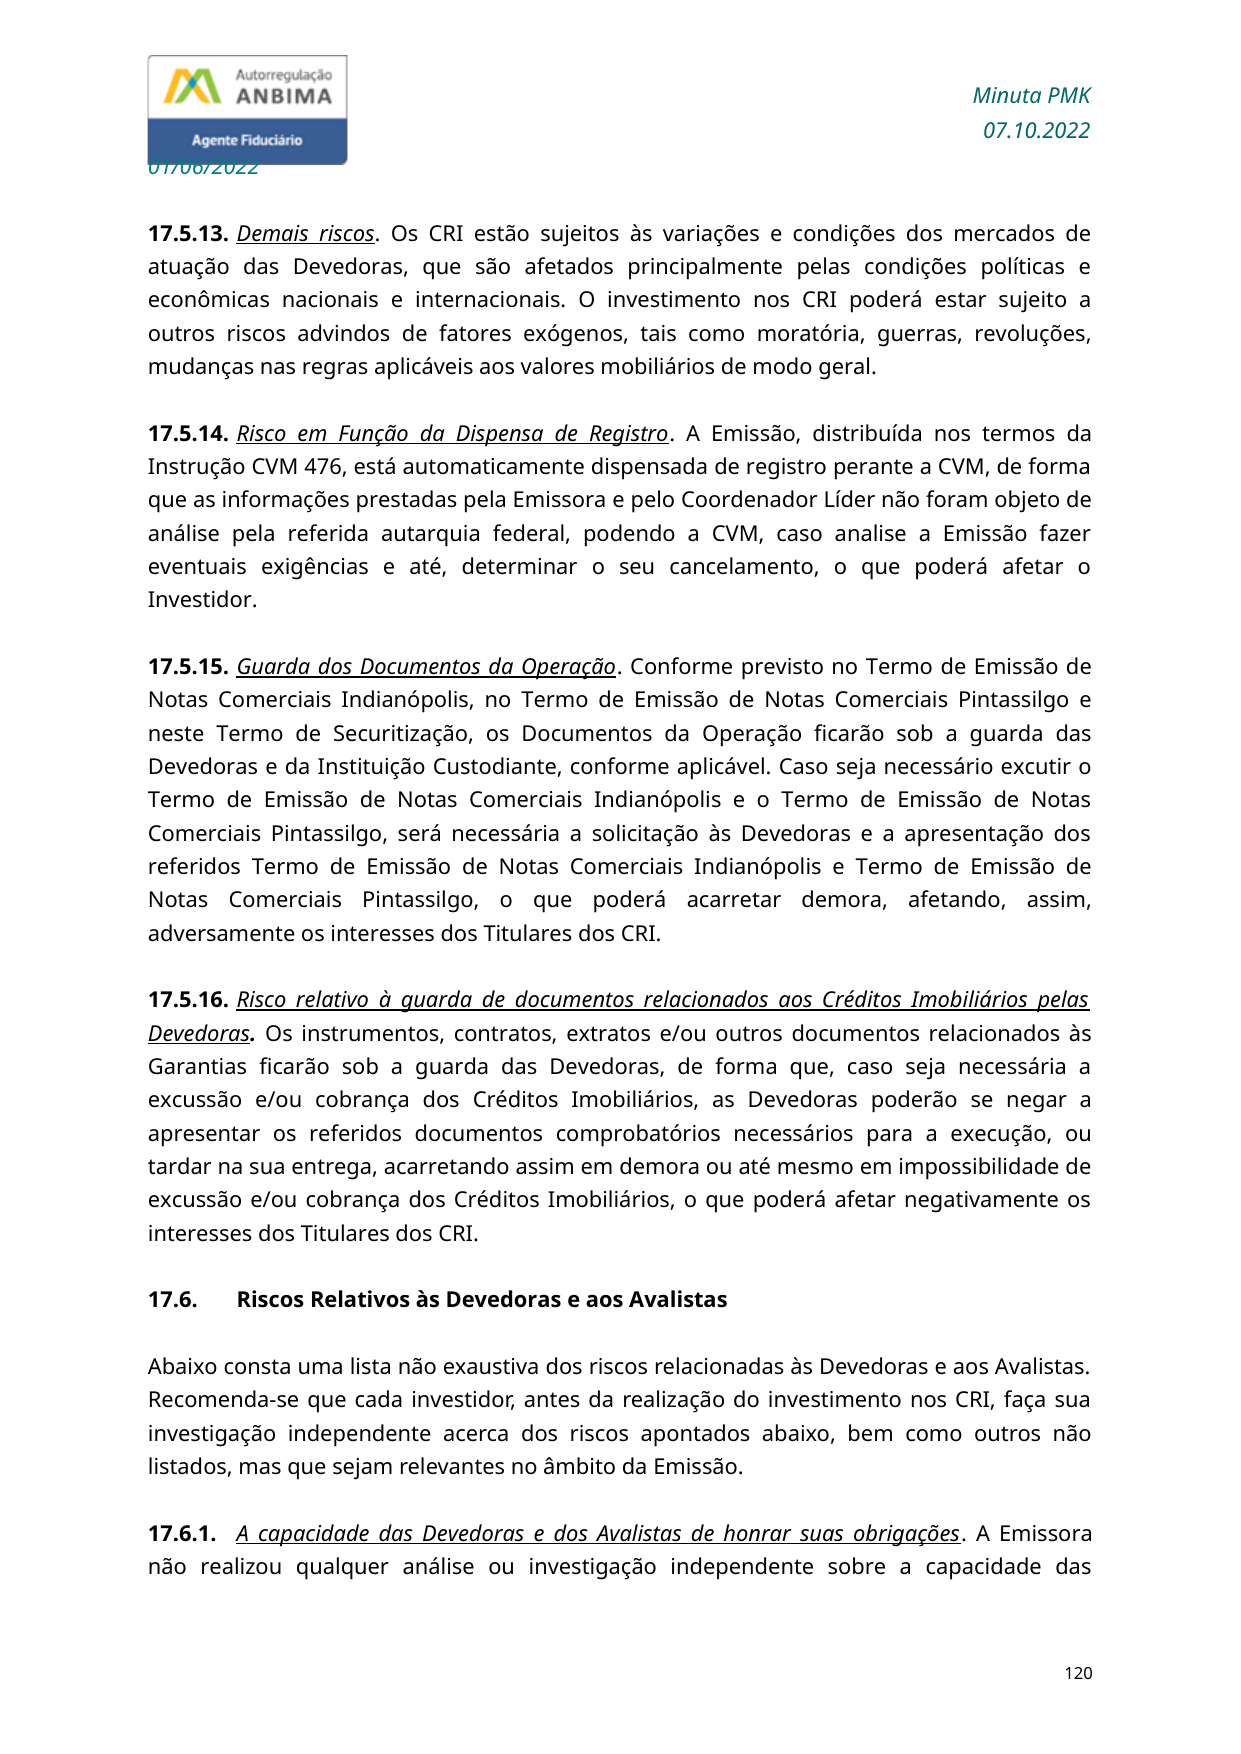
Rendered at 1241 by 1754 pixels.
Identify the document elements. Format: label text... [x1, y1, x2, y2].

list Riscos Relativos às Devedoras e aos Avalistas [148, 1281, 1093, 1314]
picture [147, 55, 348, 165]
list Risco em Função da Dispensa de Registro. A Emissão, distribuída nos termos da Instrução CVM 476, está automaticamente dispensada de registro perante a CVM, de forma que as informações prestadas pela Emissora e pelo Coordenador Líder não foram objeto de análise pela referida autarquia federal, podendo a CVM, caso analise a Emissão fazer eventuais exigências e até, determinar o seu cancelamento, o que poderá afetar o Investidor. [148, 414, 1093, 614]
list Demais riscos. Os CRI estão sujeitos às variações e condições dos mercados de atuação das Devedoras, que são afetados principalmente pelas condições políticas e econômicas nacionais e internacionais. O investimento nos CRI poderá estar sujeito a outros riscos advindos de fatores exógenos, tais como moratória, guerras, revoluções, mudanças nas regras aplicáveis aos valores mobiliários de modo geral. [148, 214, 1093, 381]
list Guarda dos Documentos da Operação. Conforme previsto no Termo de Emissão de Notas Comerciais Indianópolis, no Termo de Emissão de Notas Comerciais Pintassilgo e neste Termo de Securitização, os Documentos da Operação ficarão sob a guarda das Devedoras e da Instituição Custodiante, conforme aplicável. Caso seja necessário excutir o Termo de Emissão de Notas Comerciais Indianópolis e o Termo de Emissão de Notas Comerciais Pintassilgo, será necessária a solicitação às Devedoras e a apresentação dos referidos Termo de Emissão de Notas Comerciais Indianópolis e Termo de Emissão de Notas Comerciais Pintassilgo, o que poderá acarretar demora, afetando, assim, adversamente os interesses dos Titulares dos CRI. [148, 648, 1093, 948]
list Risco relativo à guarda de documentos relacionados aos Créditos Imobiliários pelas Devedoras. Os instrumentos, contratos, extratos e/ou outros documentos relacionados às Garantias ficarão sob a guarda das Devedoras, de forma que, caso seja necessária a excussão e/ou cobrança dos Créditos Imobiliários, as Devedoras poderão se negar a apresentar os referidos documentos comprobatórios necessários para a execução, ou tardar na sua entrega, acarretando assim em demora ou até mesmo em impossibilidade de excussão e/ou cobrança dos Créditos Imobiliários, o que poderá afetar negativamente os interesses dos Titulares dos CRI. [148, 981, 1093, 1248]
text Abaixo consta uma lista não exaustiva dos riscos relacionadas às Devedoras e aos Avalistas. Recomenda-se que cada investidor, antes da realização do investimento nos CRI, faça sua investigação independente acerca dos riscos apontados abaixo, bem como outros não listados, mas que sejam relevantes no âmbito da Emissão. [148, 1348, 1093, 1481]
